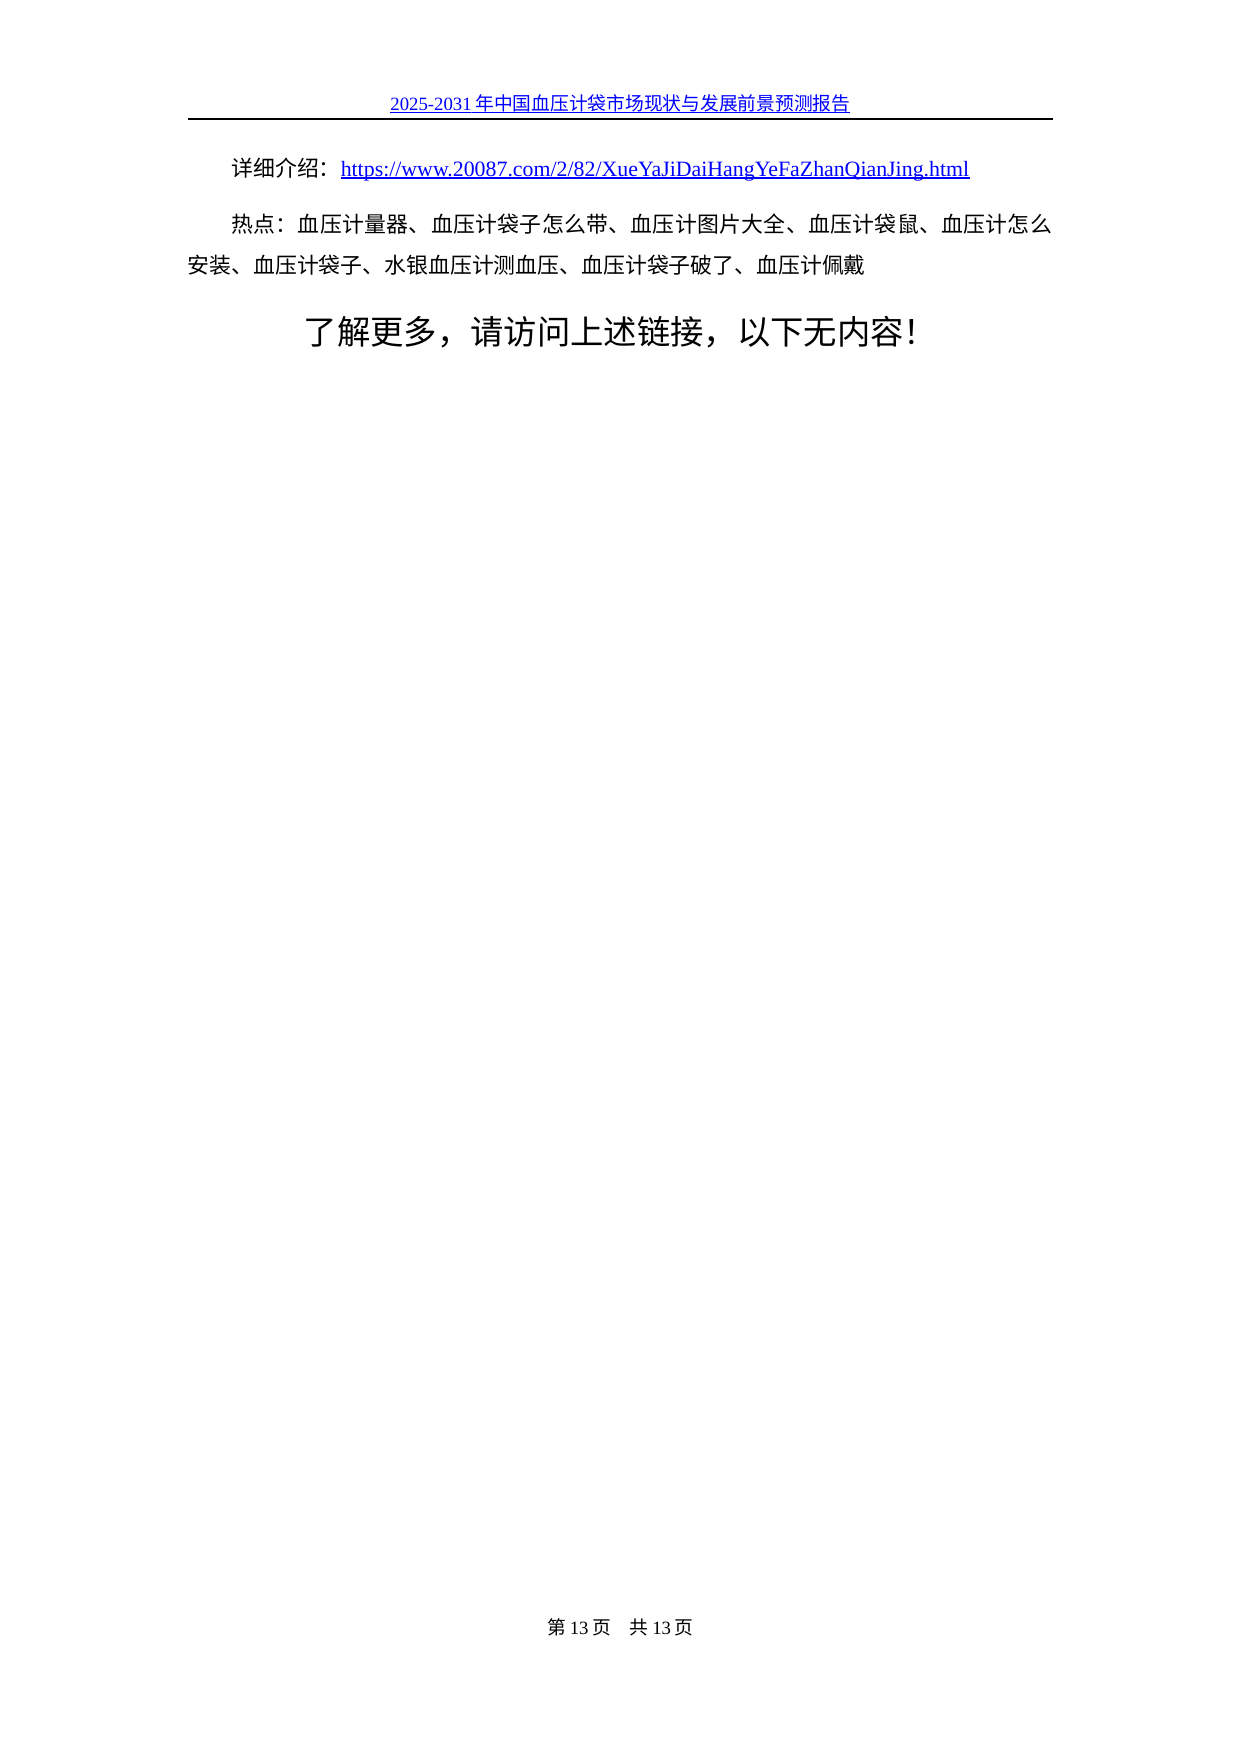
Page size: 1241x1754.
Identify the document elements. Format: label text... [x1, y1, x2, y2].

title 了解更多，请访问上述链接，以下无内容！ [187, 298, 1053, 363]
text 热点：血压计量器、血压计袋子怎么带、血压计图片大全、血压计袋鼠、血压计怎么安装、血压计袋子、水银血压计测血压、血压计袋子破了、血压计佩戴 [187, 207, 1053, 280]
text 详细介绍：https://www.20087.com/2/82/XueYaJiDaiHangYeFaZhanQianJing.html [187, 150, 1053, 183]
